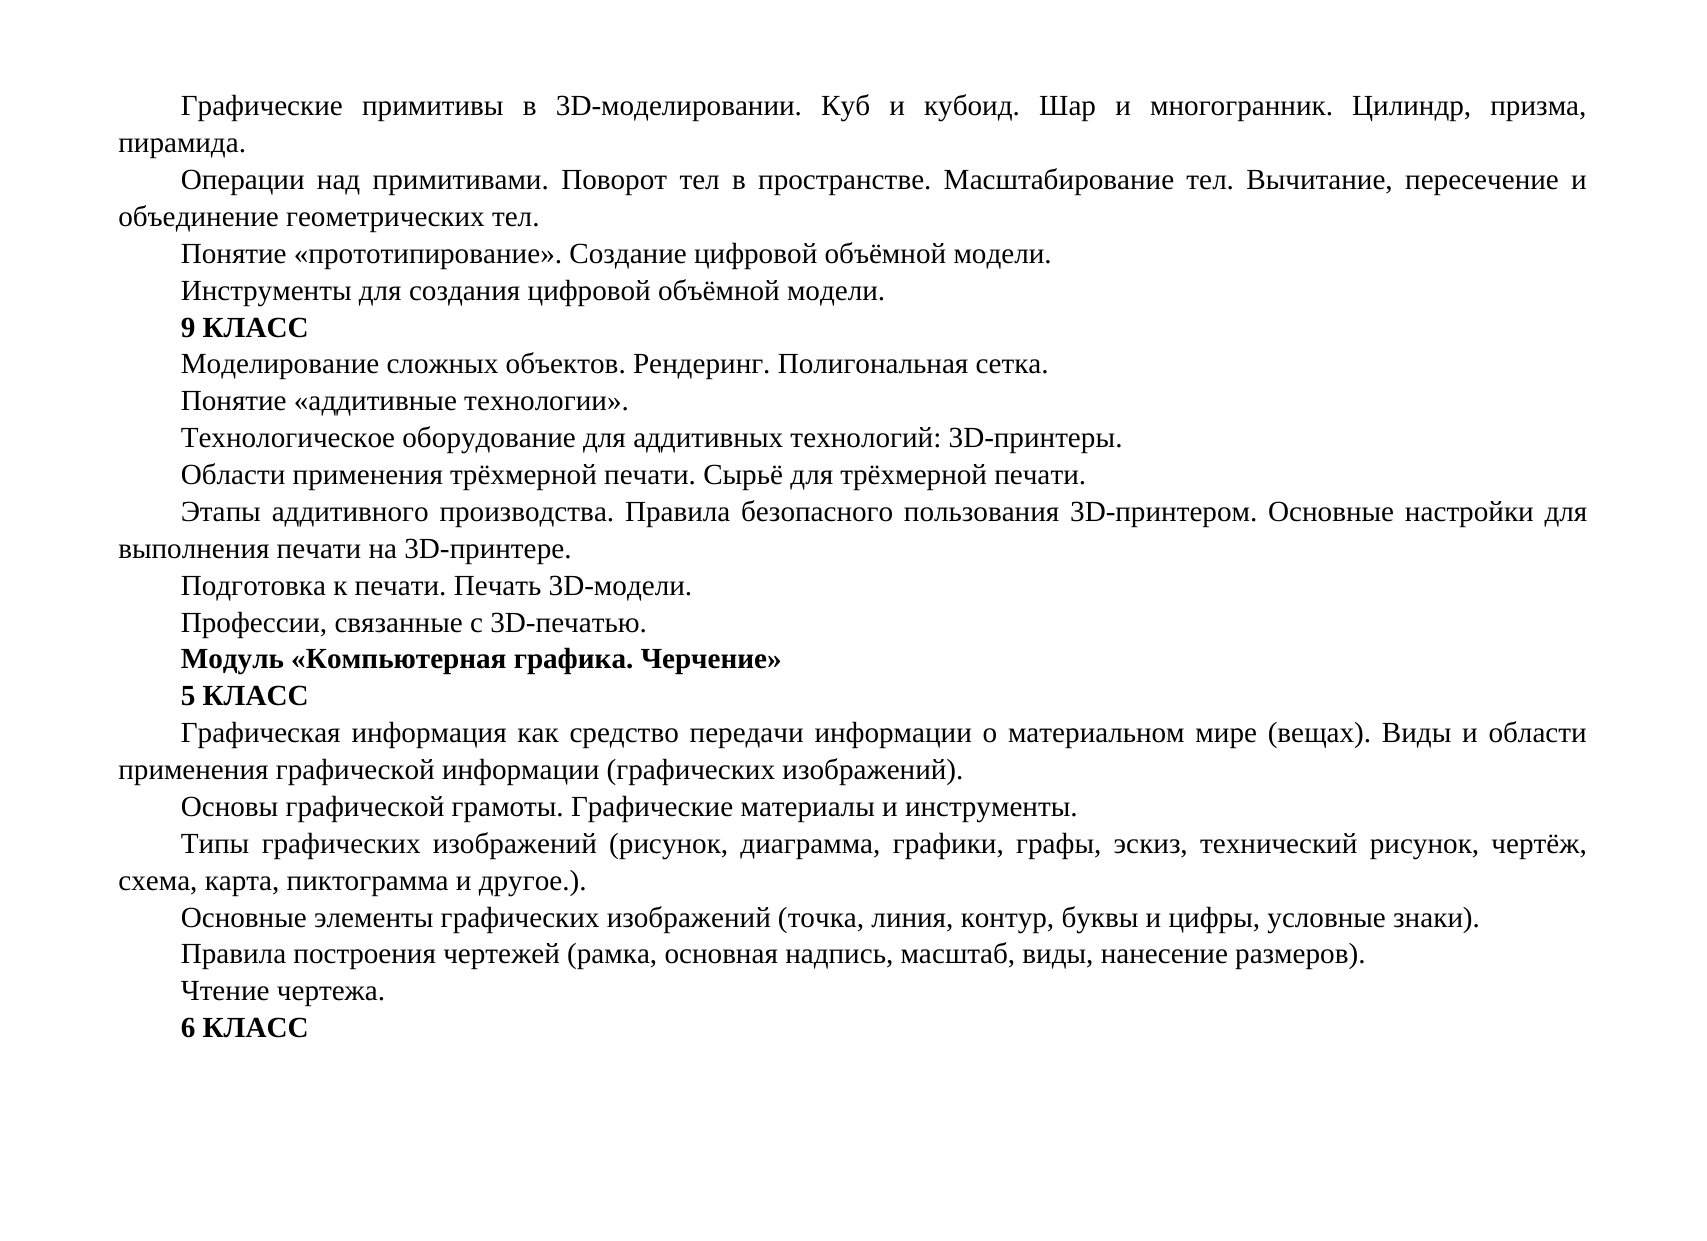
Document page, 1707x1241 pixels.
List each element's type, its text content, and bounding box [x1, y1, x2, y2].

text Понятие «аддитивные технологии». [118, 383, 1588, 417]
text Профессии, связанные с 3D-печатью. [118, 605, 1588, 638]
text Правила построения чертежей (рамка, основная надпись, масштаб, виды, нанесение размеров). [118, 937, 1588, 970]
text Типы графических изображений (рисунок, диаграмма, графики, графы, эскиз, технический рисунок, чертёж, схема, карта, пиктограмма и другое.). [118, 826, 1588, 896]
text Чтение чертежа. [118, 973, 1588, 1007]
text Подготовка к печати. Печать 3D-модели. [118, 568, 1588, 601]
text Понятие «прототипирование». Создание цифровой объёмной модели. [118, 236, 1588, 269]
text Технологическое оборудование для аддитивных технологий: 3D-принтеры. [118, 420, 1588, 454]
text 6 КЛАСС [118, 1010, 1588, 1044]
text Модуль «Компьютерная графика. Черчение» [118, 642, 1588, 675]
text Графическая информация как средство передачи информации о материальном мире (вещах). Виды и области применения графической информации (графических изображений). [118, 715, 1588, 786]
text Этапы аддитивного производства. Правила безопасного пользования 3D-принтером. Основные настройки для выполнения печати на 3D-принтере. [118, 494, 1588, 564]
text Графические примитивы в 3D-моделировании. Куб и кубоид. Шар и многогранник. Цилиндр, призма, пирамида. [118, 88, 1588, 159]
text Операции над примитивами. Поворот тел в пространстве. Масштабирование тел. Вычитание, пересечение и объединение геометрических тел. [118, 162, 1588, 233]
text Области применения трёхмерной печати. Сырьё для трёхмерной печати. [118, 457, 1588, 491]
text 5 КЛАСС [118, 678, 1588, 712]
text 9 КЛАСС [118, 310, 1588, 343]
text Моделирование сложных объектов. Рендеринг. Полигональная сетка. [118, 347, 1588, 380]
text Основные элементы графических изображений (точка, линия, контур, буквы и цифры, условные знаки). [118, 900, 1588, 933]
text Основы графической грамоты. Графические материалы и инструменты. [118, 789, 1588, 823]
text Инструменты для создания цифровой объёмной модели. [118, 273, 1588, 306]
